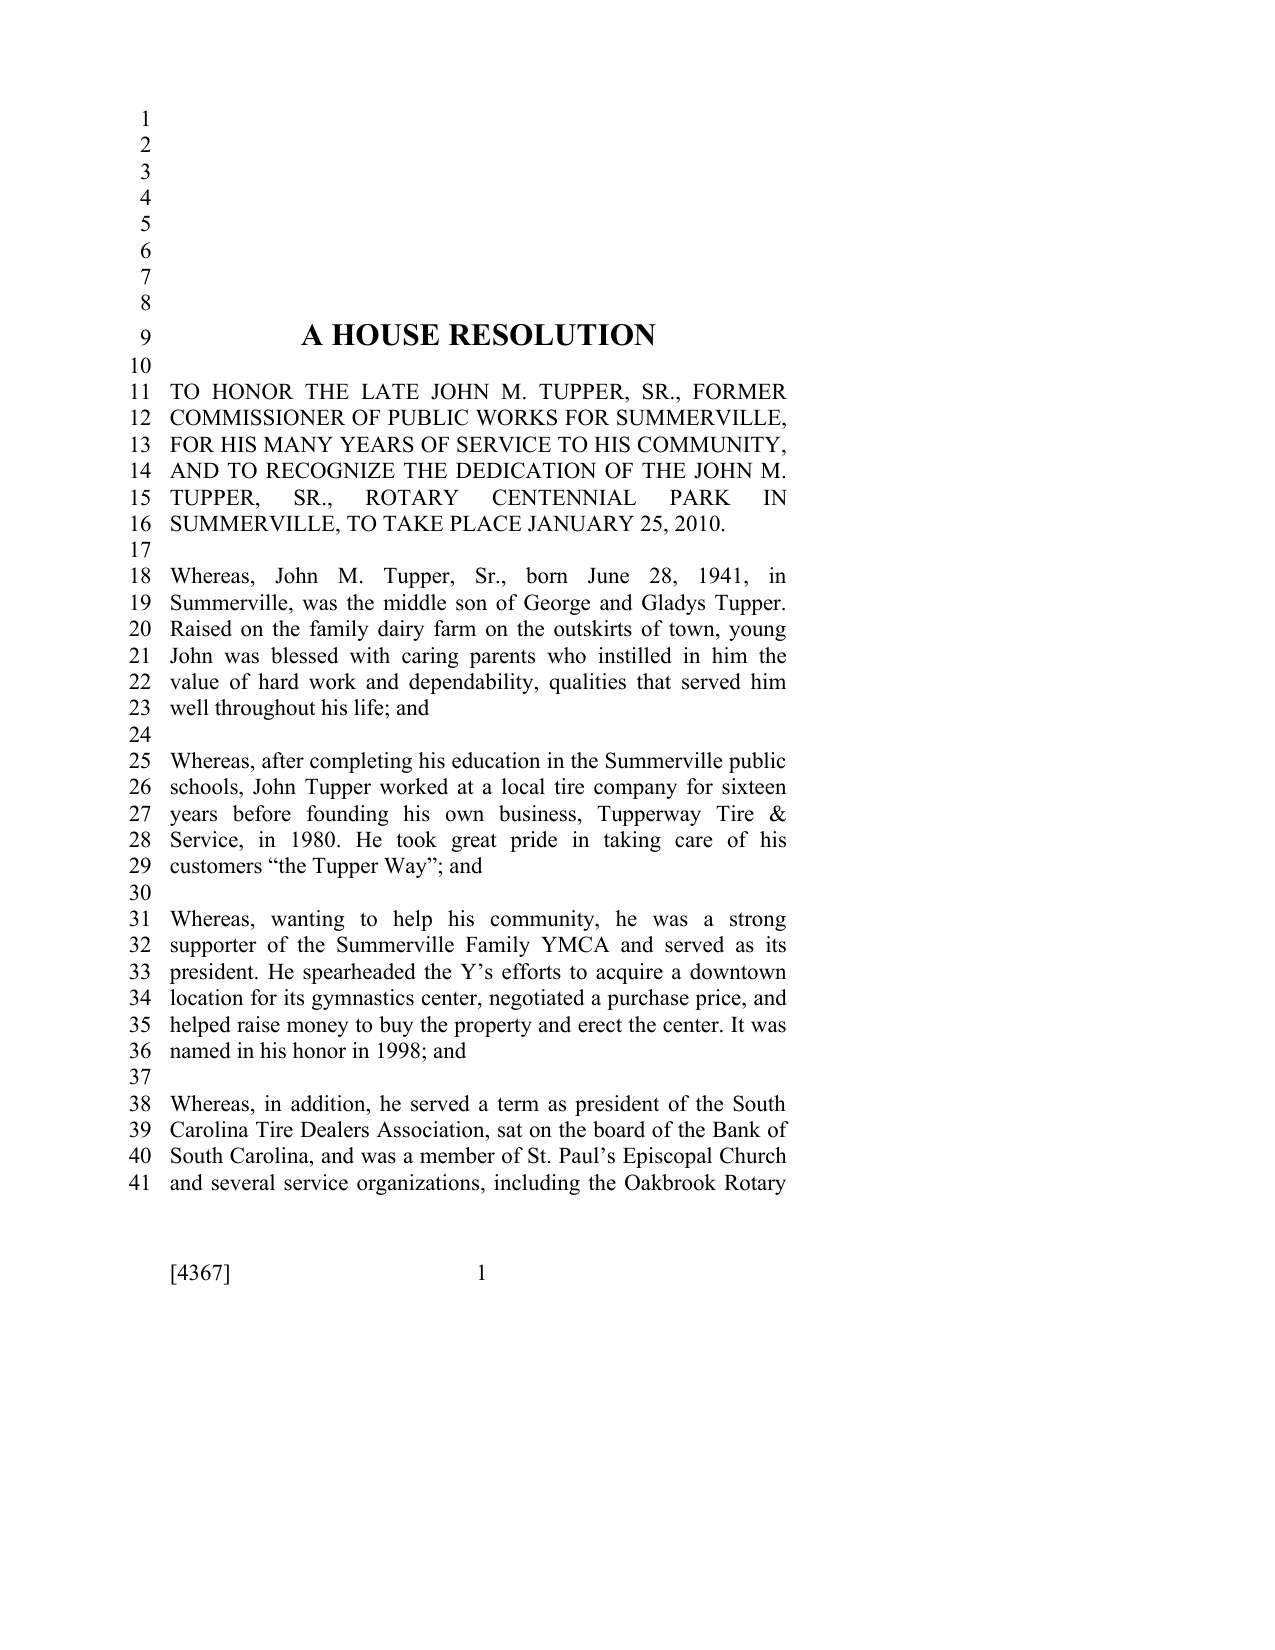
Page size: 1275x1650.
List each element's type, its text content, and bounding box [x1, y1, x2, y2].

text TO HONOR THE LATE JOHN M. TUPPER, SR., FORMER COMMISSIONER OF PUBLIC WORKS FOR SUMMERVILLE, FOR HIS MANY YEARS OF SERVICE TO HIS COMMUNITY, AND TO RECOGNIZE THE DEDICATION OF THE JOHN M. TUPPER, SR., ROTARY CENTENNIAL PARK IN SUMMERVILLE, TO TAKE PLACE JANUARY 25, 2010. [169, 378, 787, 536]
text Whereas, wanting to help his community, he was a strong supporter of the Summerville Family YMCA and served as its president. He spearheaded the Y’s efforts to acquire a downtown location for its gymnastics center, negotiated a purchase price, and helped raise money to buy the property and erect the center. It was named in his honor in 1998; and [169, 905, 787, 1063]
text A HOUSE RESOLUTION [169, 316, 787, 352]
text Whereas, John M. Tupper, Sr., born June 28, 1941, in Summerville, was the middle son of George and Gladys Tupper. Raised on the family dairy farm on the outskirts of town, young John was blessed with caring parents who instilled in him the value of hard work and dependability, qualities that served him well throughout his life; and [169, 563, 787, 721]
text Whereas, after completing his education in the Summerville public schools, John Tupper worked at a local tire company for sixteen years before founding his own business, Tupperway Tire & Service, in 1980. He took great pride in taking care of his customers “the Tupper Way”; and [169, 747, 787, 879]
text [169, 1090, 787, 1195]
